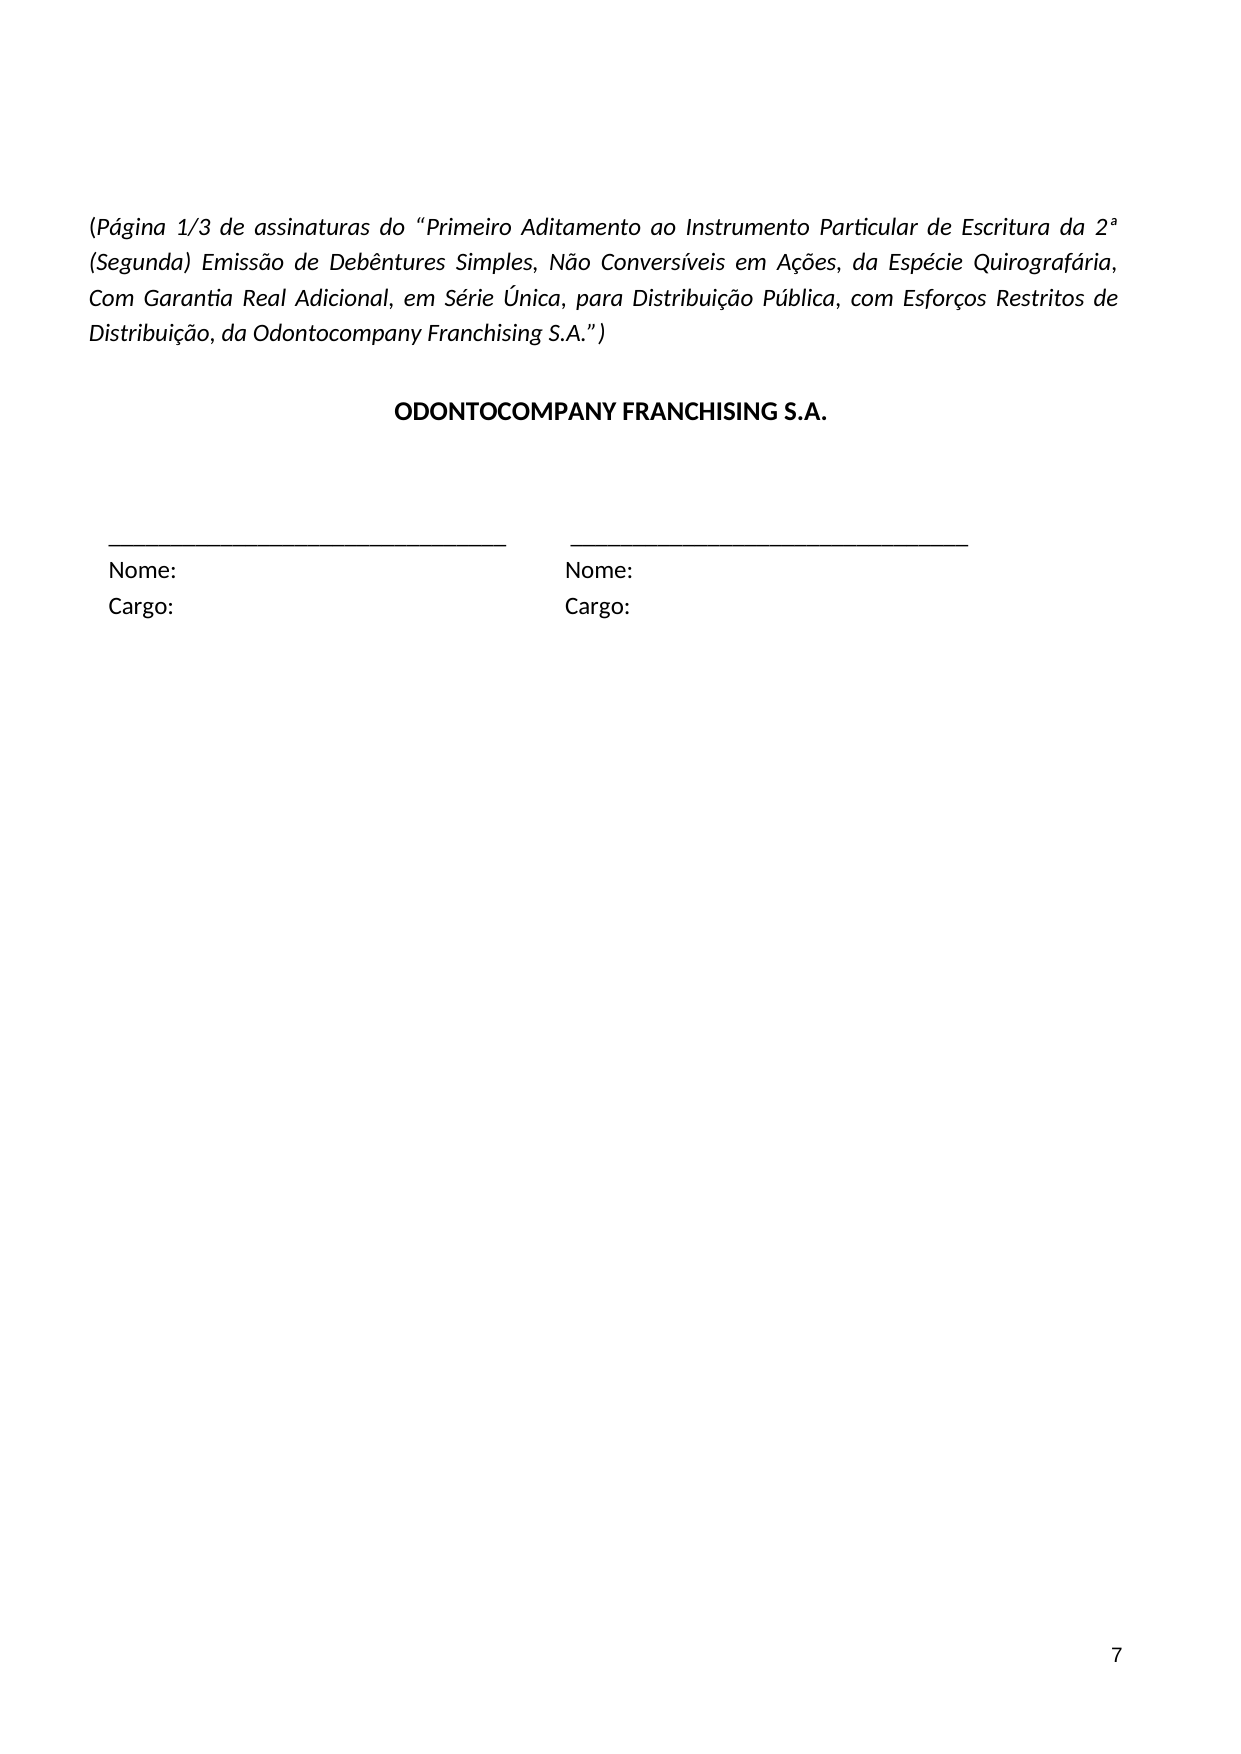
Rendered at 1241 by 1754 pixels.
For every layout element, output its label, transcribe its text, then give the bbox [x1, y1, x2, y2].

text (Página 1/3 de assinaturas do “Primeiro Aditamento ao Instrumento Particular de Escritura da 2ª (Segunda) Emissão de Debêntures Simples, Não Conversíveis em Ações, da Espécie Quirografária, Com Garantia Real Adicional, em Série Única, para Distribuição Pública, com Esforços Restritos de Distribuição, da Odontocompany Franchising S.A.”) [89, 207, 1122, 348]
table_cell ________________________________ Nome: Cargo: [100, 471, 556, 630]
table_header ODONTOCOMPANY FRANCHISING S.A. [100, 384, 1122, 471]
table_cell ________________________________ Nome: Cargo: [556, 471, 1122, 630]
